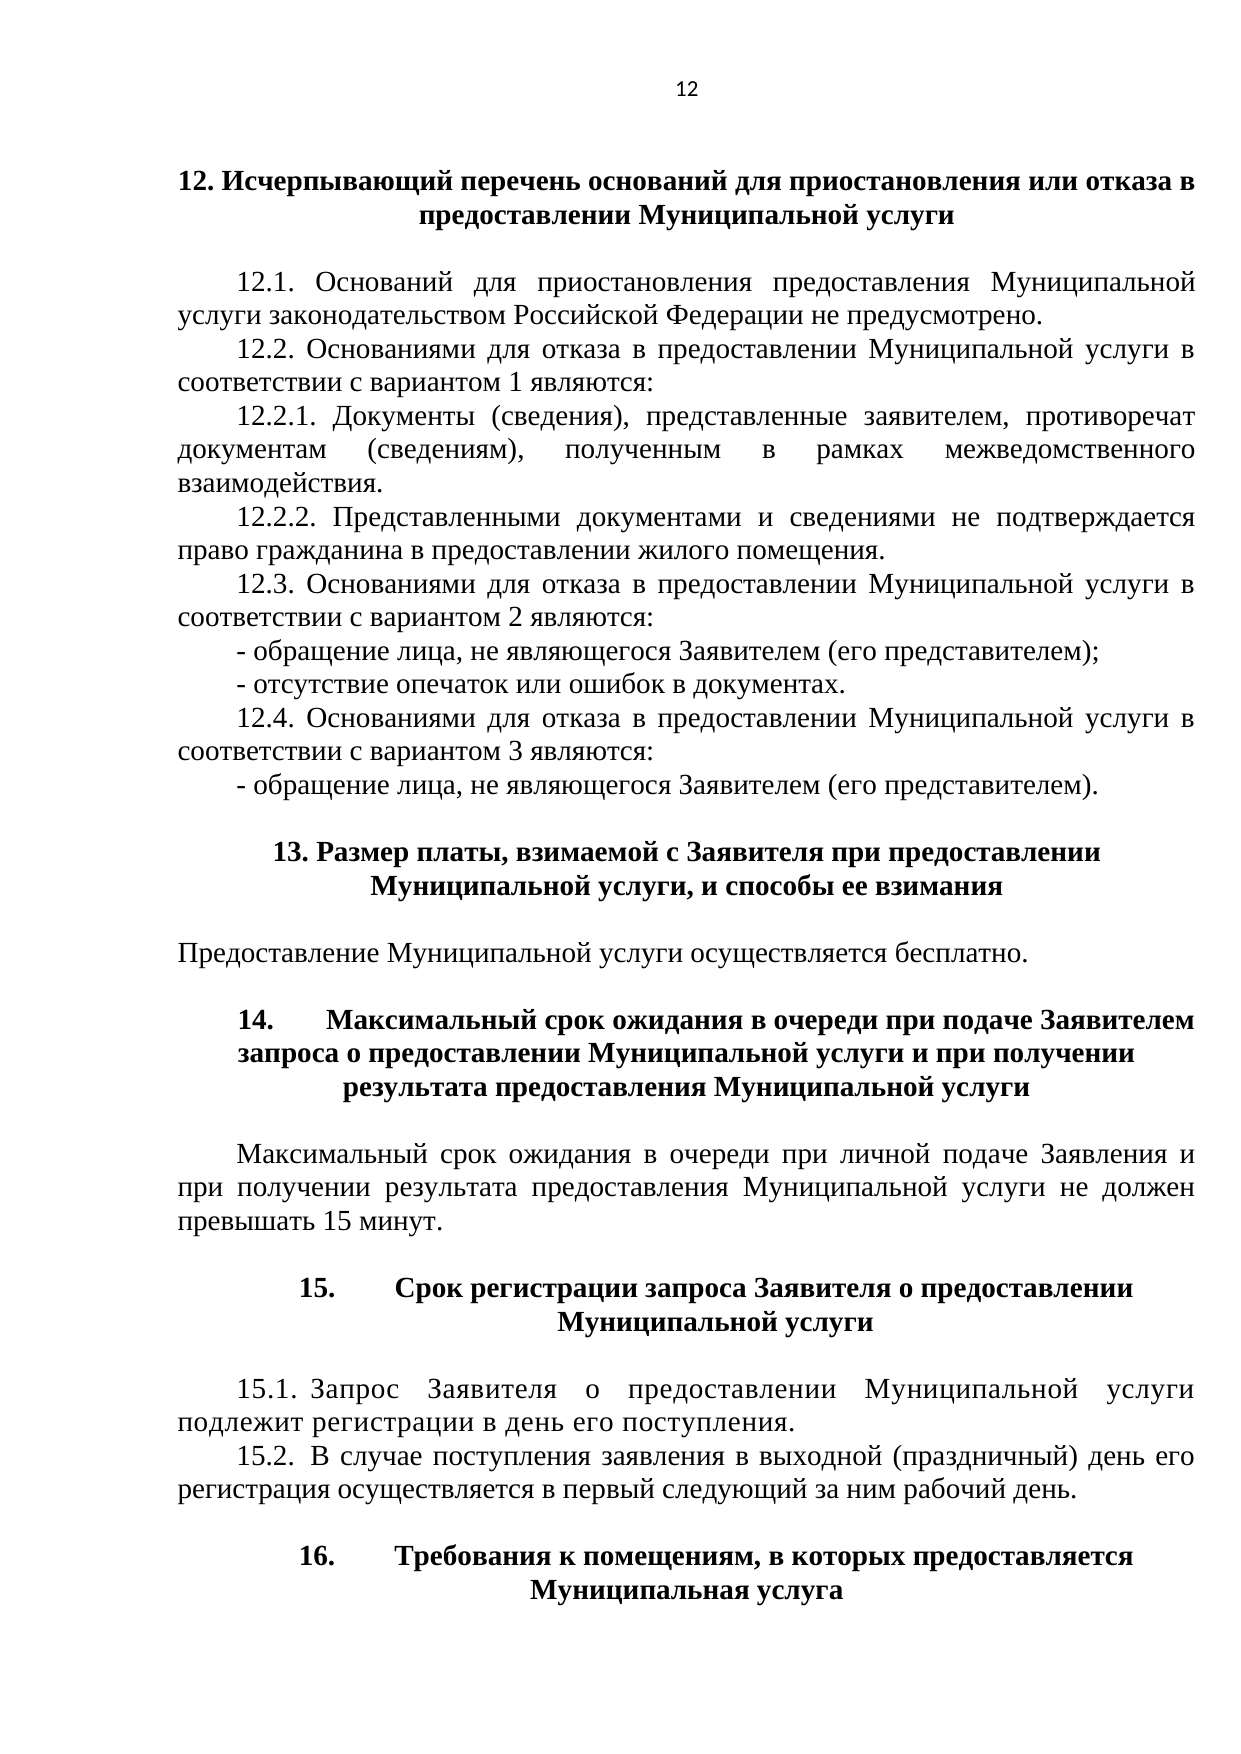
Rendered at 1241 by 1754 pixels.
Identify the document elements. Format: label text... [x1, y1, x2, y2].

list Требования к помещениям, в которых предоставляется Муниципальная услуга [177, 1538, 1196, 1606]
text 12. Исчерпывающий перечень оснований для приостановления или отказа в предоставлении Муниципальной услуги [177, 163, 1196, 230]
text 12.2.2. Представленными документами и сведениями не подтверждается право гражданина в предоставлении жилого помещения. [177, 499, 1196, 566]
text 12.1. Оснований для приостановления предоставления Муниципальной услуги законодательством Российской Федерации не предусмотрено. [177, 264, 1196, 331]
text 12.2. Основаниями для отказа в предоставлении Муниципальной услуги в соответствии с вариантом 1 являются: [177, 331, 1196, 398]
text 12.2.1. Документы (сведения), представленные заявителем, противоречат документам (сведениям), полученным в рамках межведомственного взаимодействия. [177, 398, 1196, 499]
text 12.4. Основаниями для отказа в предоставлении Муниципальной услуги в соответствии с вариантом 3 являются: [177, 700, 1196, 767]
text - обращение лица, не являющегося Заявителем (его представителем). [177, 767, 1196, 801]
list Запрос Заявителя о предоставлении Муниципальной услуги подлежит регистрации в день его поступления. [177, 1371, 1196, 1438]
list Срок регистрации запроса Заявителя о предоставлении [177, 1270, 1196, 1304]
list Максимальный срок ожидания в очереди при подаче Заявителем запроса о предоставлении Муниципальной услуги и при получении результата предоставления Муниципальной услуги [177, 1002, 1196, 1102]
text Максимальный срок ожидания в очереди при личной подаче Заявления и при получении результата предоставления Муниципальной услуги не должен превышать 15 минут. [177, 1136, 1196, 1237]
list В случае поступления заявления в выходной (праздничный) день его регистрация осуществляется в первый следующий за ним рабочий день. [177, 1438, 1196, 1505]
text 12.3. Основаниями для отказа в предоставлении Муниципальной услуги в соответствии с вариантом 2 являются: [177, 566, 1196, 633]
text - обращение лица, не являющегося Заявителем (его представителем); [177, 633, 1196, 666]
text 13. Размер платы, взимаемой с Заявителя при предоставлении Муниципальной услуги, и способы ее взимания [177, 834, 1196, 901]
text Муниципальной услуги [177, 1304, 1196, 1337]
text Предоставление Муниципальной услуги осуществляется бесплатно. [177, 935, 1196, 968]
text - отсутствие опечаток или ошибок в документах. [177, 666, 1196, 700]
